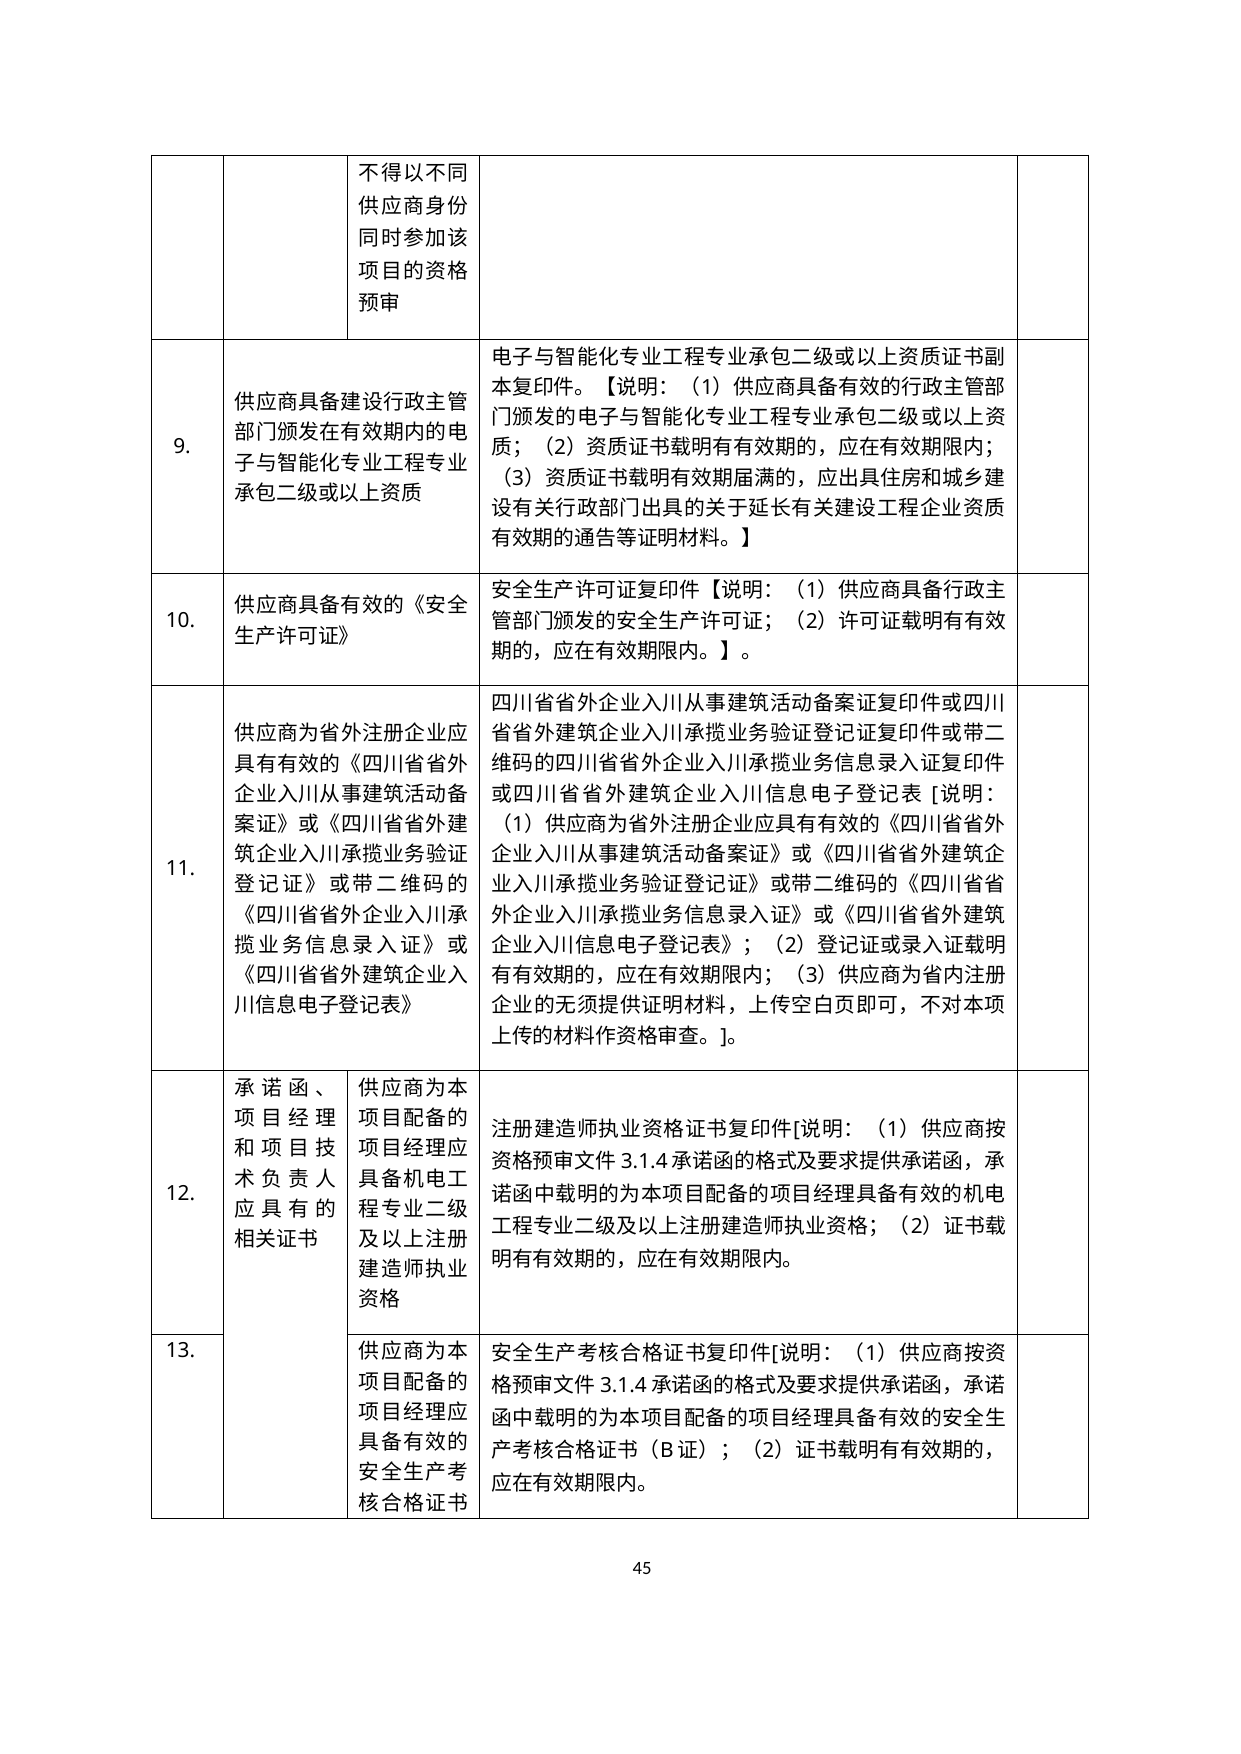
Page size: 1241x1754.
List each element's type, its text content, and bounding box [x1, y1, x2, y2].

table_cell [1018, 686, 1088, 1070]
table_cell 供应商为本项目配备的项目经理应具备机电工程专业二级及以上注册建造师执业资格 [348, 1071, 479, 1334]
table_cell 四川省省外企业入川从事建筑活动备案证复印件或四川省省外建筑企业入川承揽业务验证登记证复印件或带二维码的四川省省外企业入川承揽业务信息录入证复印件或四川省省外建筑企业入川信息电子登记表 [说明：（1）供应商为省外注册企业应具有有效的《四川省省外企业入川从事建筑活动备案证》或《四川省省外建筑企业入川承揽业务验证登记证》或带二维码的《四川省省外企业入川承揽业务信息录入证》或《四川省省外建筑企业入川信息电子登记表》；（2）登记证或录入证载明有有效期的，应在有效期限内；（3）供应商为省内注册企业的无须提供证明材料，上传空白页即可，不对本项上传的材料作资格审查。]。 [480, 686, 1017, 1070]
table_cell 承诺函、项目经理和项目技术负责人应具有的相关证书 [224, 1071, 347, 1518]
table_cell [152, 574, 223, 685]
table_cell [152, 1071, 223, 1334]
table_cell [152, 1335, 223, 1518]
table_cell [480, 156, 1017, 339]
table_cell [152, 340, 223, 572]
table_cell [1018, 1071, 1088, 1334]
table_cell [348, 156, 479, 339]
table_cell 供应商具备有效的《安全生产许可证》 [224, 574, 479, 685]
table_cell 注册建造师执业资格证书复印件[说明：（1）供应商按资格预审文件3.1.4承诺函的格式及要求提供承诺函，承诺函中载明的为本项目配备的项目经理具备有效的机电工程专业二级及以上注册建造师执业资格；（2）证书载明有有效期的，应在有效期限内。 [480, 1071, 1017, 1334]
table_cell [152, 686, 223, 1070]
table_cell [1018, 340, 1088, 572]
table_cell 供应商为省外注册企业应具有有效的《四川省省外企业入川从事建筑活动备案证》或《四川省省外建筑企业入川承揽业务验证登记证》或带二维码的《四川省省外企业入川承揽业务信息录入证》或《四川省省外建筑企业入川信息电子登记表》 [224, 686, 479, 1070]
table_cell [348, 1335, 479, 1518]
table_cell [1018, 156, 1088, 339]
table_cell 安全生产许可证复印件【说明：（1）供应商具备行政主管部门颁发的安全生产许可证；（2）许可证载明有有效期的，应在有效期限内。】。 [480, 574, 1017, 685]
table_cell 电子与智能化专业工程专业承包二级或以上资质证书副本复印件。【说明：（1）供应商具备有效的行政主管部门颁发的电子与智能化专业工程专业承包二级或以上资质；（2）资质证书载明有有效期的，应在有效期限内；（3）资质证书载明有效期届满的，应出具住房和城乡建设有关行政部门出具的关于延长有关建设工程企业资质有效期的通告等证明材料。】 [480, 340, 1017, 572]
table_cell [1018, 574, 1088, 685]
table_cell [1018, 1335, 1088, 1518]
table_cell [480, 1335, 1017, 1518]
table_cell 供应商具备建设行政主管部门颁发在有效期内的电子与智能化专业工程专业承包二级或以上资质 [224, 340, 479, 572]
